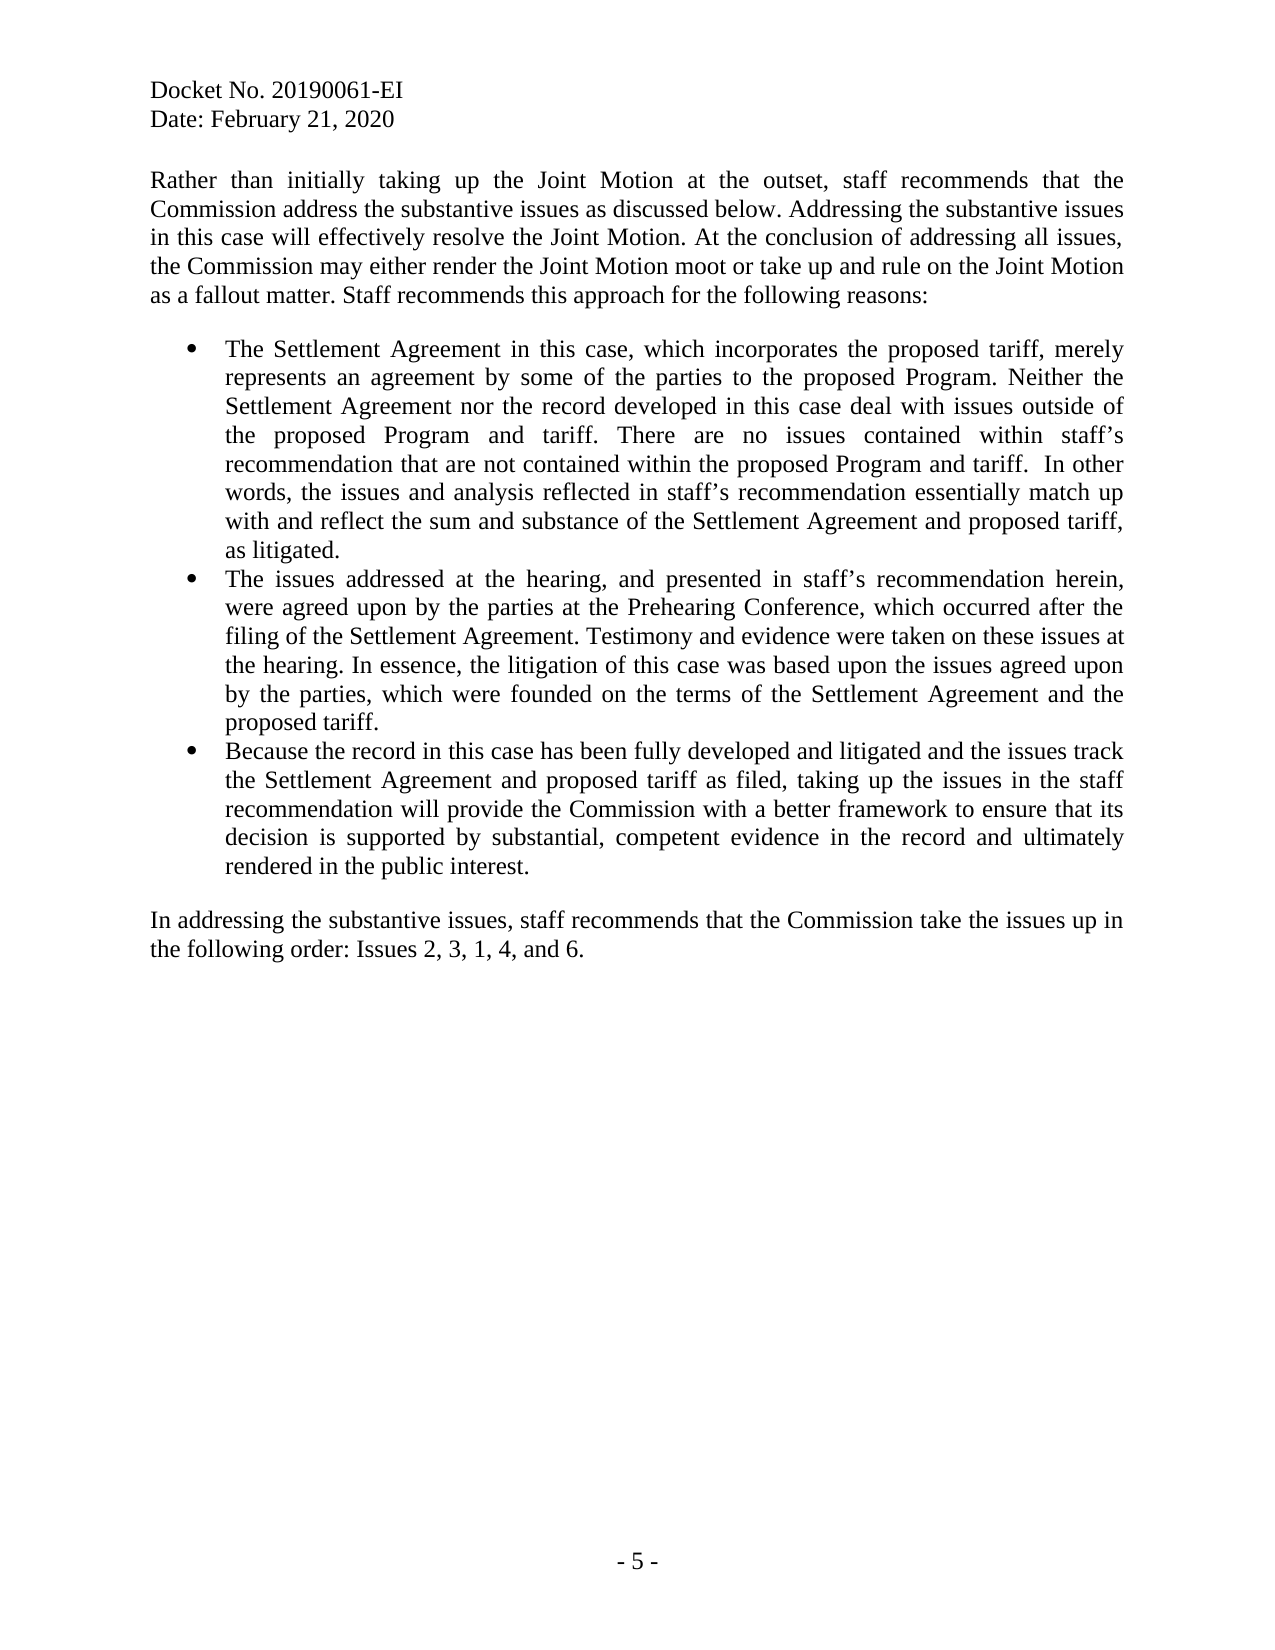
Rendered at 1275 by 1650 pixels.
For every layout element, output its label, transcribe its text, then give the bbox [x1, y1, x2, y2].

text In addressing the substantive issues, staff recommends that the Commission take the issues up in the following order: Issues 2, 3, 1, 4, and 6. [150, 905, 1125, 962]
list The Settlement Agreement in this case, which incorporates the proposed tariff, merely represents an agreement by some of the parties to the proposed Program. Neither the Settlement Agreement nor the record developed in this case deal with issues outside of the proposed Program and tariff. There are no issues contained within staff’s recommendation that are not contained within the proposed Program and tariff. In other words, the issues and analysis reflected in staff’s recommendation essentially match up with and reflect the sum and substance of the Settlement Agreement and proposed tariff, as litigated. [187, 334, 1125, 564]
list Because the record in this case has been fully developed and litigated and the issues track the Settlement Agreement and proposed tariff as filed, taking up the issues in the staff recommendation will provide the Commission with a better framework to ensure that its decision is supported by substantial, competent evidence in the record and ultimately rendered in the public interest. [187, 736, 1125, 880]
text Rather than initially taking up the Joint Motion at the outset, staff recommends that the Commission address the substantive issues as discussed below. Addressing the substantive issues in this case will effectively resolve the Joint Motion. At the conclusion of addressing all issues, the Commission may either render the Joint Motion moot or take up and rule on the Joint Motion as a fallout matter. Staff recommends this approach for the following reasons: [150, 165, 1125, 309]
list The issues addressed at the hearing, and presented in staff’s recommendation herein, were agreed upon by the parties at the Prehearing Conference, which occurred after the filing of the Settlement Agreement. Testimony and evidence were taken on these issues at the hearing. In essence, the litigation of this case was based upon the issues agreed upon by the parties, which were founded on the terms of the Settlement Agreement and the proposed tariff. [187, 564, 1125, 736]
